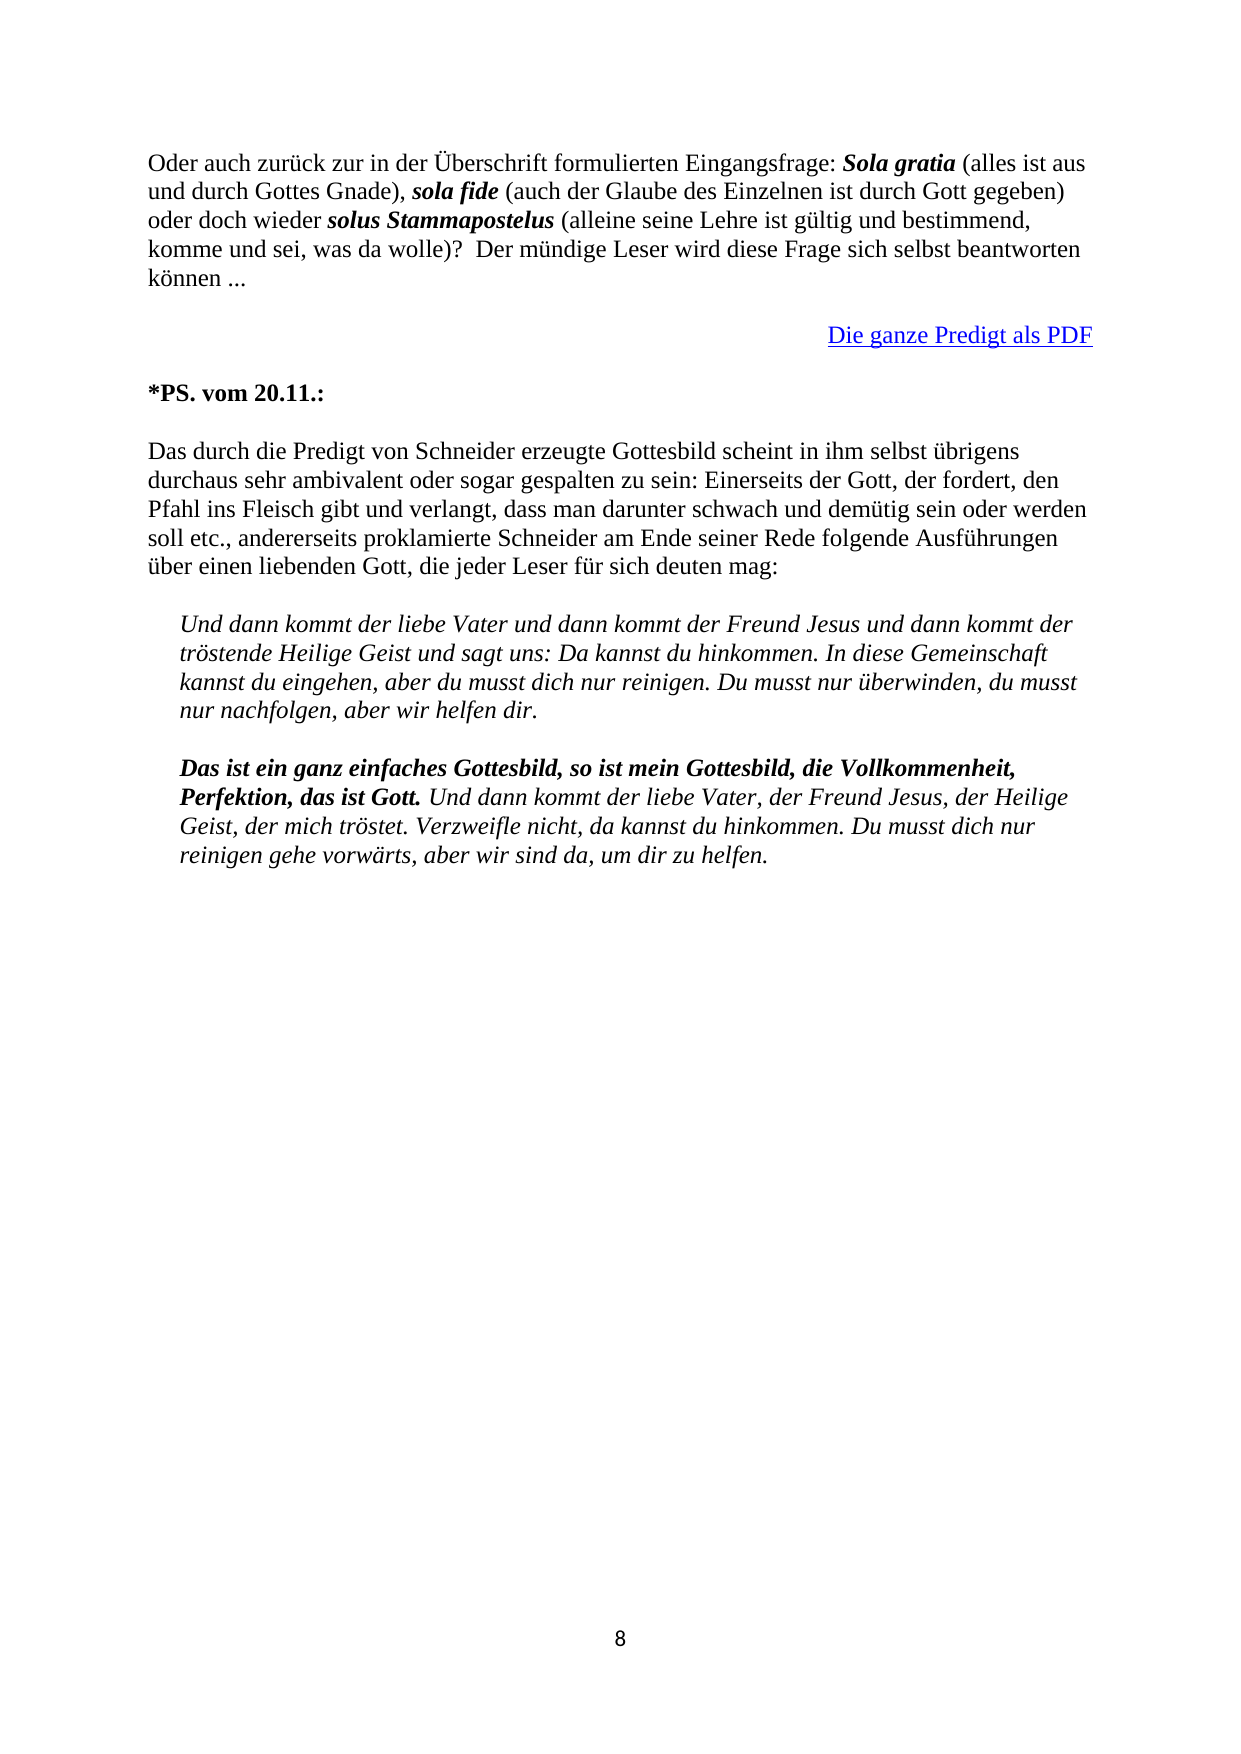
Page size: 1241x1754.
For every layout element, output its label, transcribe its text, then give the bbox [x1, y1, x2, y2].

text Die ganze Predigt als PDF [148, 321, 1093, 349]
text *PS. vom 20.11.: [148, 378, 1093, 407]
text Das durch die Predigt von Schneider erzeugte Gottesbild scheint in ihm selbst übrigens durchaus sehr ambivalent oder sogar gespalten zu sein: Einerseits der Gott, der fordert, den Pfahl ins Fleisch gibt und verlangt, dass man darunter schwach und demütig sein oder werden soll etc., andererseits proklamierte Schneider am Ende seiner Rede folgende Ausführungen über einen liebenden Gott, die jeder Leser für sich deuten mag: [148, 436, 1093, 580]
text Das ist ein ganz einfaches Gottesbild, so ist mein Gottesbild, die Vollkommenheit, Perfektion, das ist Gott. Und dann kommt der liebe Vater, der Freund Jesus, der Heilige Geist, der mich tröstet. Verzweifle nicht, da kannst du hinkommen. Du musst dich nur reinigen gehe vorwärts, aber wir sind da, um dir zu helfen. [179, 753, 1093, 868]
text Und dann kommt der liebe Vater und dann kommt der Freund Jesus und dann kommt der tröstende Heilige Geist und sagt uns: Da kannst du hinkommen. In diese Gemeinschaft kannst du eingehen, aber du musst dich nur reinigen. Du musst nur überwinden, du musst nur nachfolgen, aber wir helfen dir. [179, 609, 1093, 724]
text Oder auch zurück zur in der Überschrift formulierten Eingangsfrage: Sola gratia (alles ist aus und durch Gottes Gnade), sola fide (auch der Glaube des Einzelnen ist durch Gott gegeben) oder doch wieder solus Stammapostelus (alleine seine Lehre ist gültig und bestimmend, komme und sei, was da wolle)? Der mündige Leser wird diese Frage sich selbst beantworten können ... [148, 148, 1093, 291]
